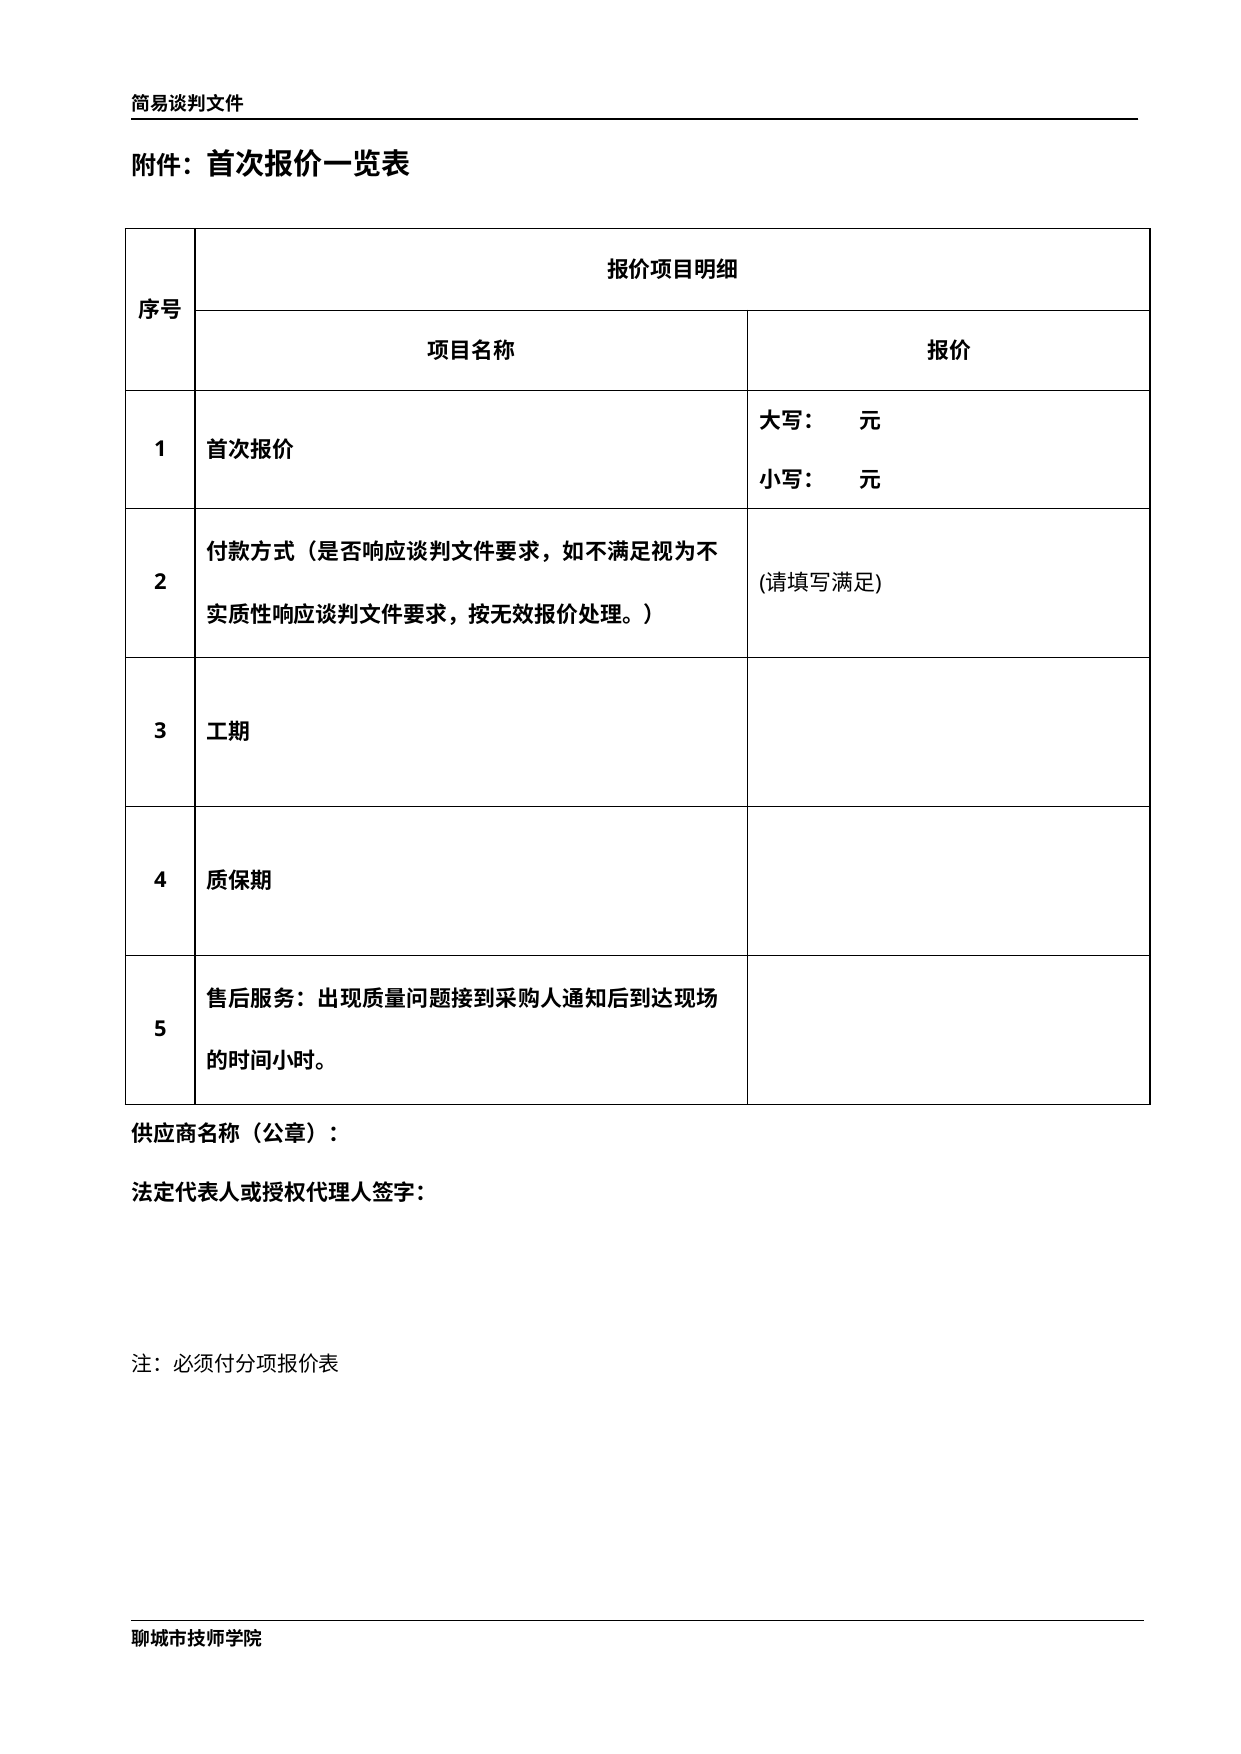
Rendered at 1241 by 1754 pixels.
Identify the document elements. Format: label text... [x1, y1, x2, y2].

table_cell 1 [126, 391, 194, 508]
table_cell [748, 807, 1149, 955]
table_header 序号 [126, 229, 194, 390]
table_cell (请填写满足) [748, 509, 1149, 657]
table_cell 质保期 [196, 807, 747, 955]
text 附件：首次报价一览表 [131, 141, 1144, 183]
table_cell 4 [126, 807, 194, 955]
table_cell 首次报价 [196, 391, 747, 508]
text 供应商名称（公章）： [131, 1105, 1144, 1159]
table_cell 大写： 元 小写： 元 [748, 391, 1149, 508]
text 注：必须付分项报价表 [131, 1335, 1144, 1389]
table_cell [748, 956, 1149, 1104]
table_cell [748, 658, 1149, 806]
table_cell 项目名称 [196, 311, 747, 390]
table_header 报价项目明细 [196, 229, 1149, 309]
table_cell 3 [126, 658, 194, 806]
table_cell 报价 [748, 311, 1149, 390]
table_cell 5 [126, 956, 194, 1104]
table_cell 售后服务：出现质量问题接到采购人通知后到达现场的时间小时。 [196, 956, 747, 1104]
table_cell 2 [126, 509, 194, 657]
table_cell 工期 [196, 658, 747, 806]
text 法定代表人或授权代理人签字： [131, 1163, 1144, 1218]
table_cell 付款方式（是否响应谈判文件要求，如不满足视为不实质性响应谈判文件要求，按无效报价处理。） [196, 509, 747, 657]
